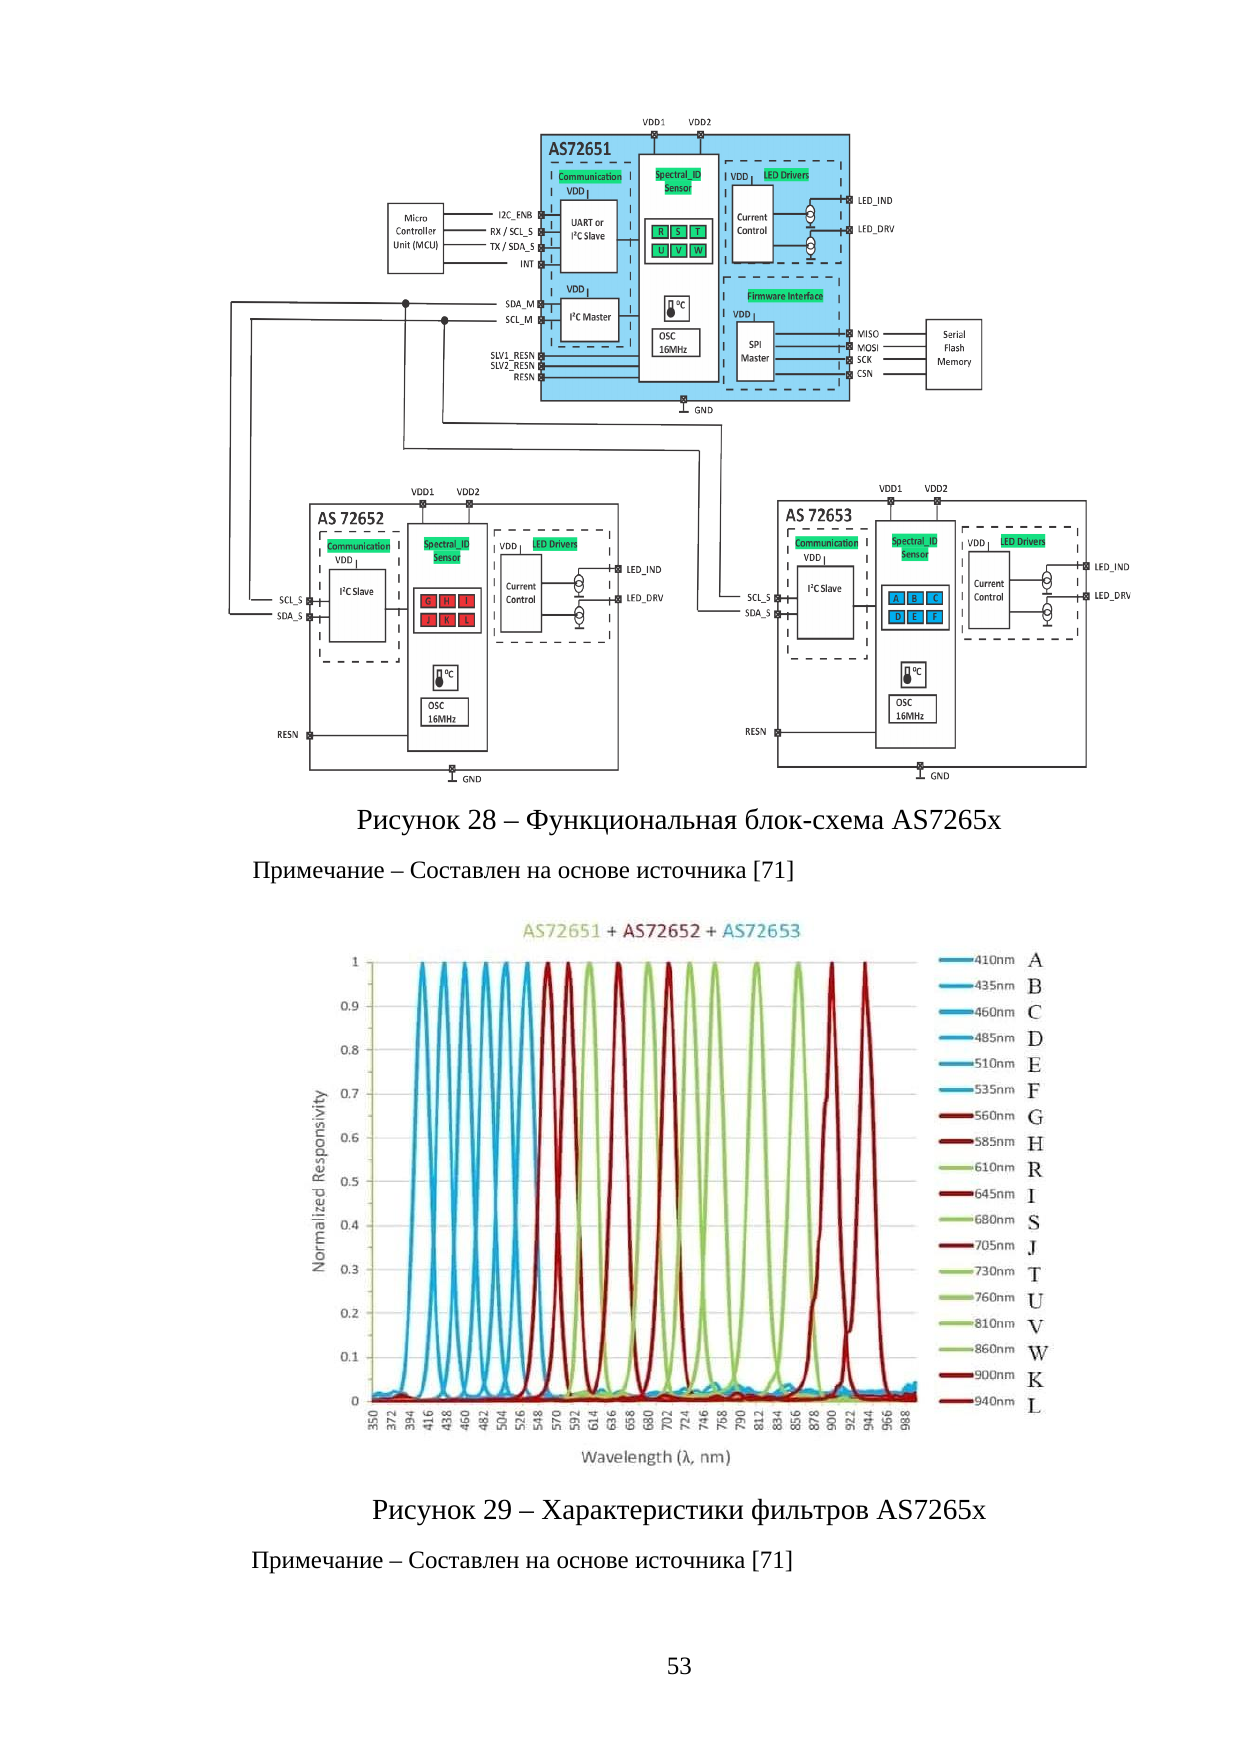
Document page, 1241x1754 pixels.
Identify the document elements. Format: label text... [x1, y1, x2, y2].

text Рисунок 28 – Функциональная блок-схема AS7265x [177, 802, 1181, 836]
text Рисунок 29 – Характеристики фильтров AS7265x [177, 1492, 1181, 1526]
picture [228, 118, 1131, 783]
text Примечание – Составлен на основе источника [71] [177, 855, 1181, 883]
text Примечание – Составлен на основе источника [71] [177, 1545, 1181, 1573]
picture [304, 917, 1055, 1473]
